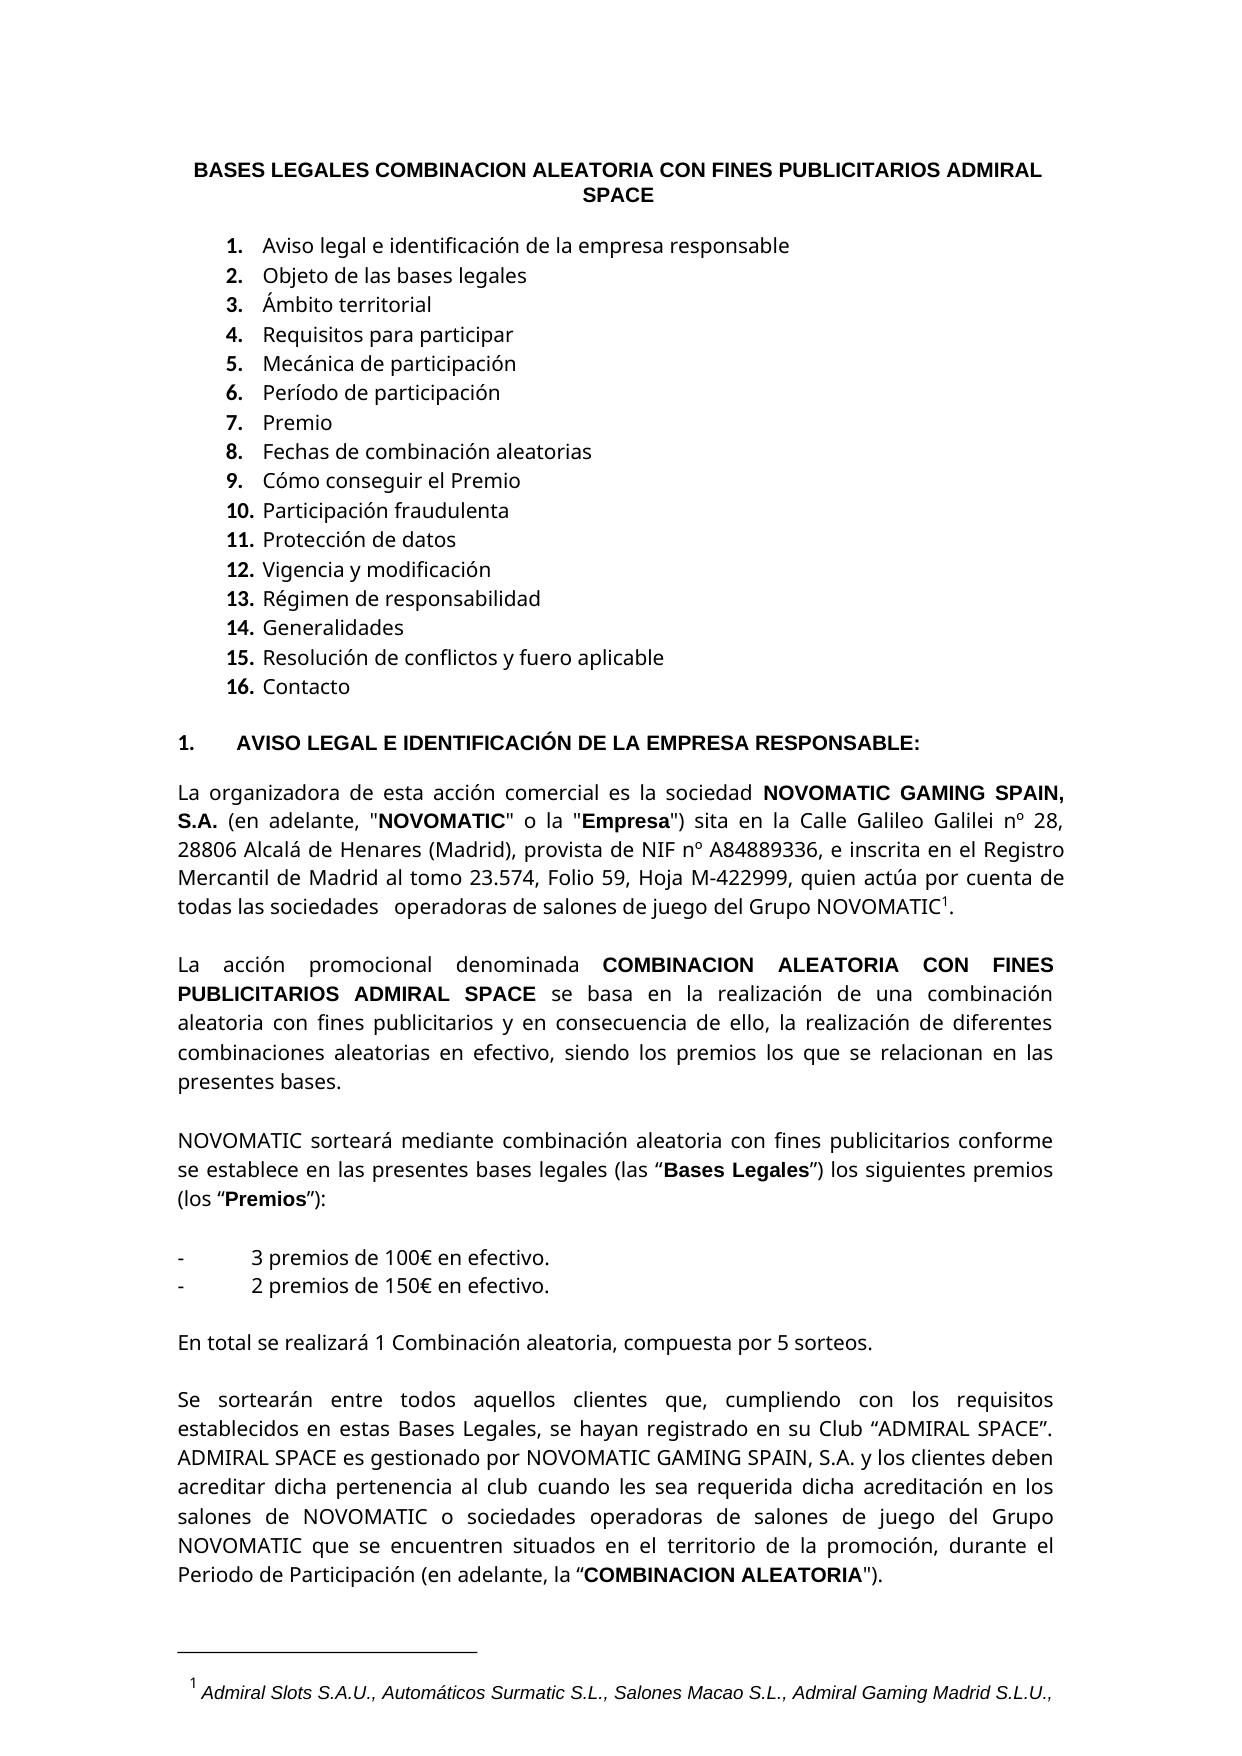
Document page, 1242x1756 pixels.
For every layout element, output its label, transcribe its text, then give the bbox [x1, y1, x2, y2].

list Resolución de conflictos y fuero aplicable [226, 643, 1110, 672]
text NOVOMATIC sorteará mediante combinación aleatoria con fines publicitarios conforme se establece en las presentes bases legales (las “Bases Legales”) los siguientes premios (los “Premios”): [177, 1126, 1054, 1213]
list 2 premios de 150€ en efectivo. [177, 1271, 1110, 1300]
list 3 premios de 100€ en efectivo. [177, 1243, 1110, 1271]
list Premio [226, 408, 1110, 436]
list Cómo conseguir el Premio [226, 467, 1110, 495]
list Aviso legal e identificación de la empresa responsable [226, 232, 1110, 260]
list Protección de datos [226, 525, 1110, 554]
list Fechas de combinación aleatorias [226, 437, 1110, 466]
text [189, 1673, 1054, 1704]
list Ámbito territorial [226, 290, 1110, 318]
text Se sortearán entre todos aquellos clientes que, cumpliendo con los requisitos establecidos en estas Bases Legales, se hayan registrado en su Club “ADMIRAL SPACE”. ADMIRAL SPACE es gestionado por NOVOMATIC GAMING SPAIN, S.A. y los clientes deben acreditar dicha pertenencia al club cuando les sea requerida dicha acreditación en los salones de NOVOMATIC o sociedades operadoras de salones de juego del Grupo NOVOMATIC que se encuentren situados en el territorio de la promoción, durante el Periodo de Participación (en adelante, la “COMBINACION ALEATORIA"). [177, 1385, 1054, 1589]
text En total se realizará 1 Combinación aleatoria, compuesta por 5 sorteos. [177, 1328, 1110, 1356]
list Generalidades [226, 613, 1110, 642]
list Participación fraudulenta [226, 496, 1110, 524]
list Período de participación [226, 378, 1110, 407]
text La organizadora de esta acción comercial es la sociedad NOVOMATIC GAMING SPAIN, S.A. (en adelante, "NOVOMATIC" o la "Empresa") sita en la Calle Galileo Galilei nº 28, 28806 Alcalá de Henares (Madrid), provista de NIF nº A84889336, e inscrita en el Registro Mercantil de Madrid al tomo 23.574, Folio 59, Hoja M-422999, quien actúa por cuenta de todas las sociedades operadoras de salones de juego del Grupo NOVOMATIC1. [177, 778, 1064, 921]
text La acción promocional denominada COMBINACION ALEATORIA CON FINES PUBLICITARIOS ADMIRAL SPACE se basa en la realización de una combinación aleatoria con fines publicitarios y en consecuencia de ello, la realización de diferentes combinaciones aleatorias en efectivo, siendo los premios los que se relacionan en las presentes bases. [177, 950, 1054, 1095]
list Régimen de responsabilidad [226, 584, 1110, 613]
list Mecánica de participación [226, 349, 1110, 377]
list Requisitos para participar [226, 320, 1110, 348]
list Vigencia y modificación [226, 555, 1110, 583]
subtitle AVISO LEGAL E IDENTIFICACIÓN DE LA EMPRESA RESPONSABLE: [177, 728, 1110, 756]
subtitle BASES LEGALES COMBINACION ALEATORIA CON FINES PUBLICITARIOS ADMIRAL SPACE [193, 158, 1045, 207]
list Contacto [226, 672, 1110, 701]
list Objeto de las bases legales [226, 261, 1110, 289]
